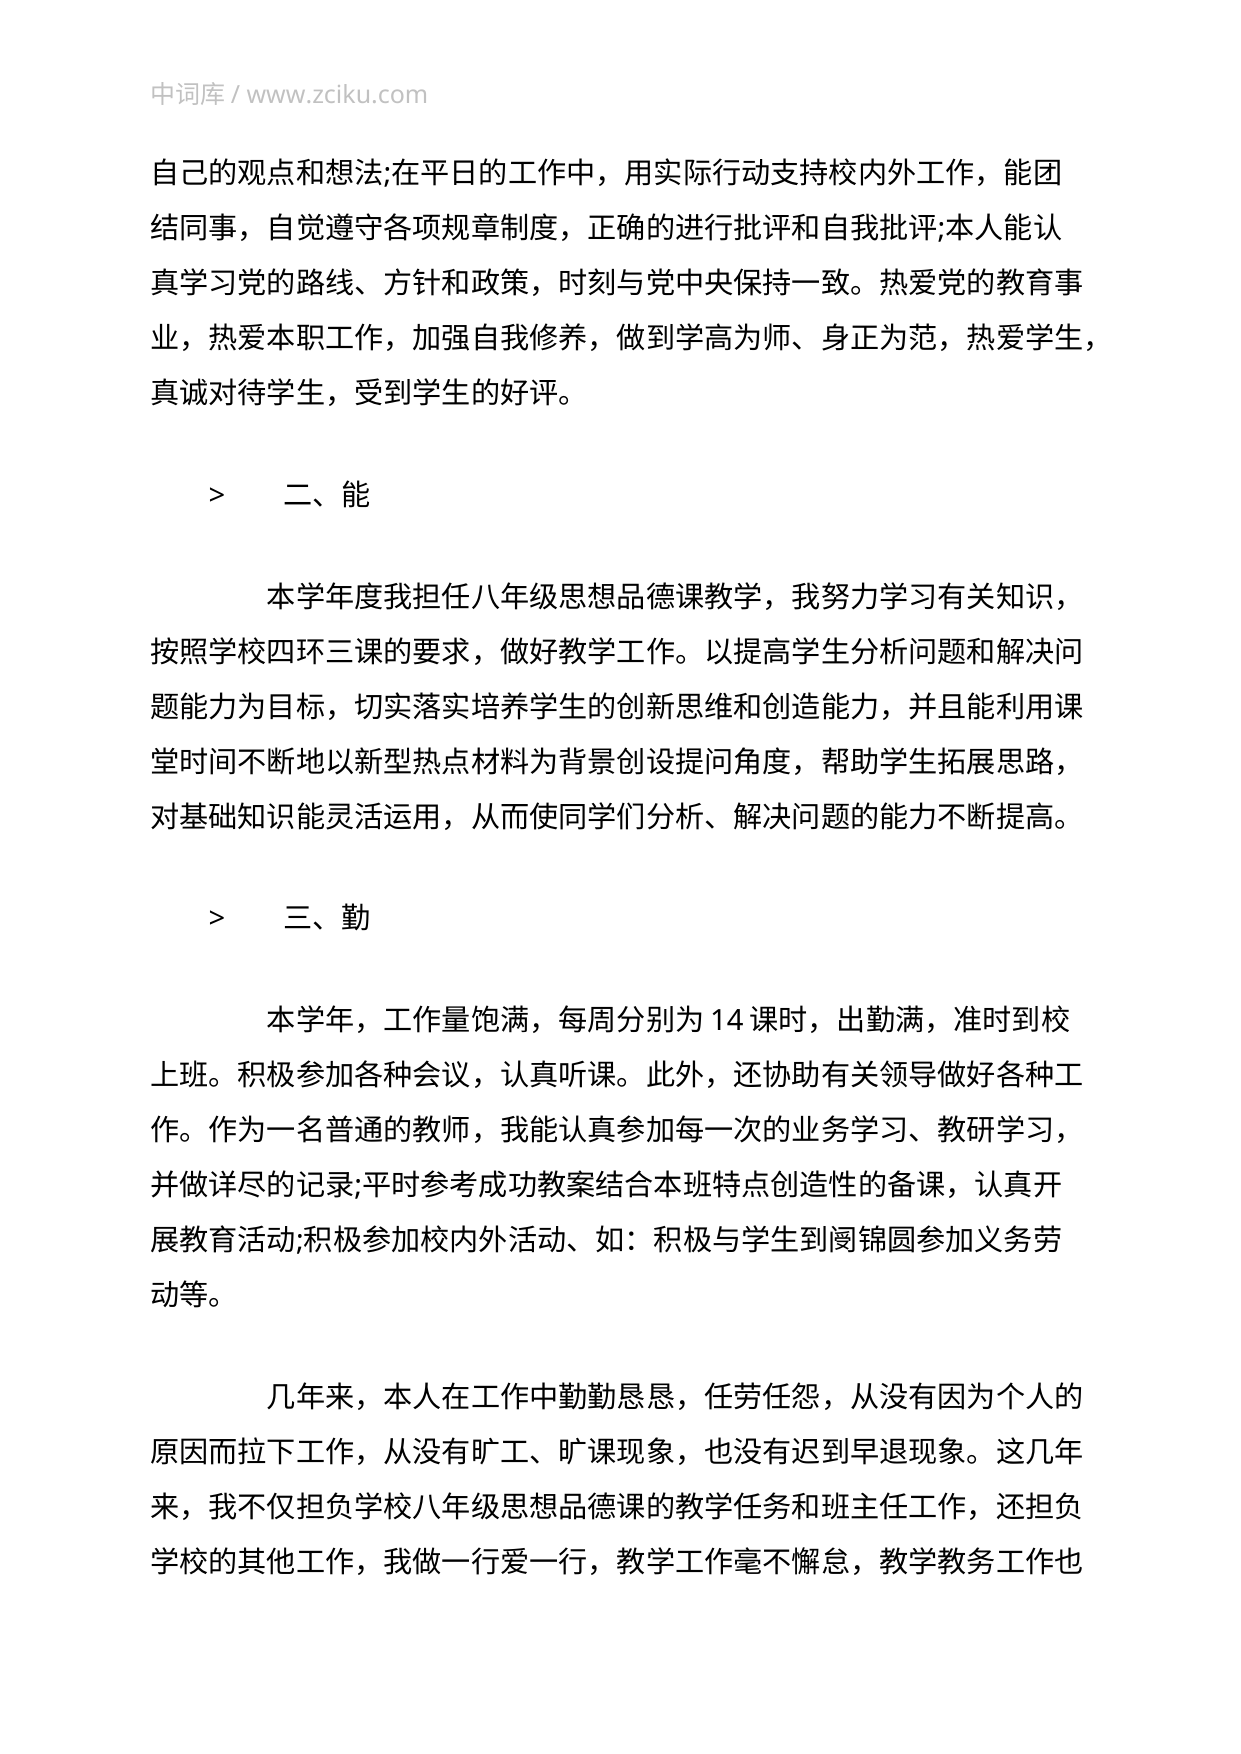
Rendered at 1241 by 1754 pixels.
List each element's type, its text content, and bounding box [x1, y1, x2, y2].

text 本学年度我担任八年级思想品德课教学，我努力学习有关知识，按照学校四环三课的要求，做好教学工作。以提高学生分析问题和解决问题能力为目标，切实落实培养学生的创新思维和创造能力，并且能利用课堂时间不断地以新型热点材料为背景创设提问角度，帮助学生拓展思路，对基础知识能灵活运用，从而使同学们分析、解决问题的能力不断提高。 [150, 573, 1090, 835]
text 本学年，工作量饱满，每周分别为14课时，出勤满，准时到校上班。积极参加各种会议，认真听课。此外，还协助有关领导做好各种工作。作为一名普通的教师，我能认真参加每一次的业务学习、教研学习，并做详尽的记录;平时参考成功教案结合本班特点创造性的备课，认真开展教育活动;积极参加校内外活动、如：积极与学生到阌锦圆参加义务劳动等。 [150, 997, 1090, 1314]
text > 三、勤 [150, 895, 1090, 937]
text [150, 150, 1090, 412]
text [150, 1373, 1090, 1580]
text > 二、能 [150, 472, 1090, 514]
